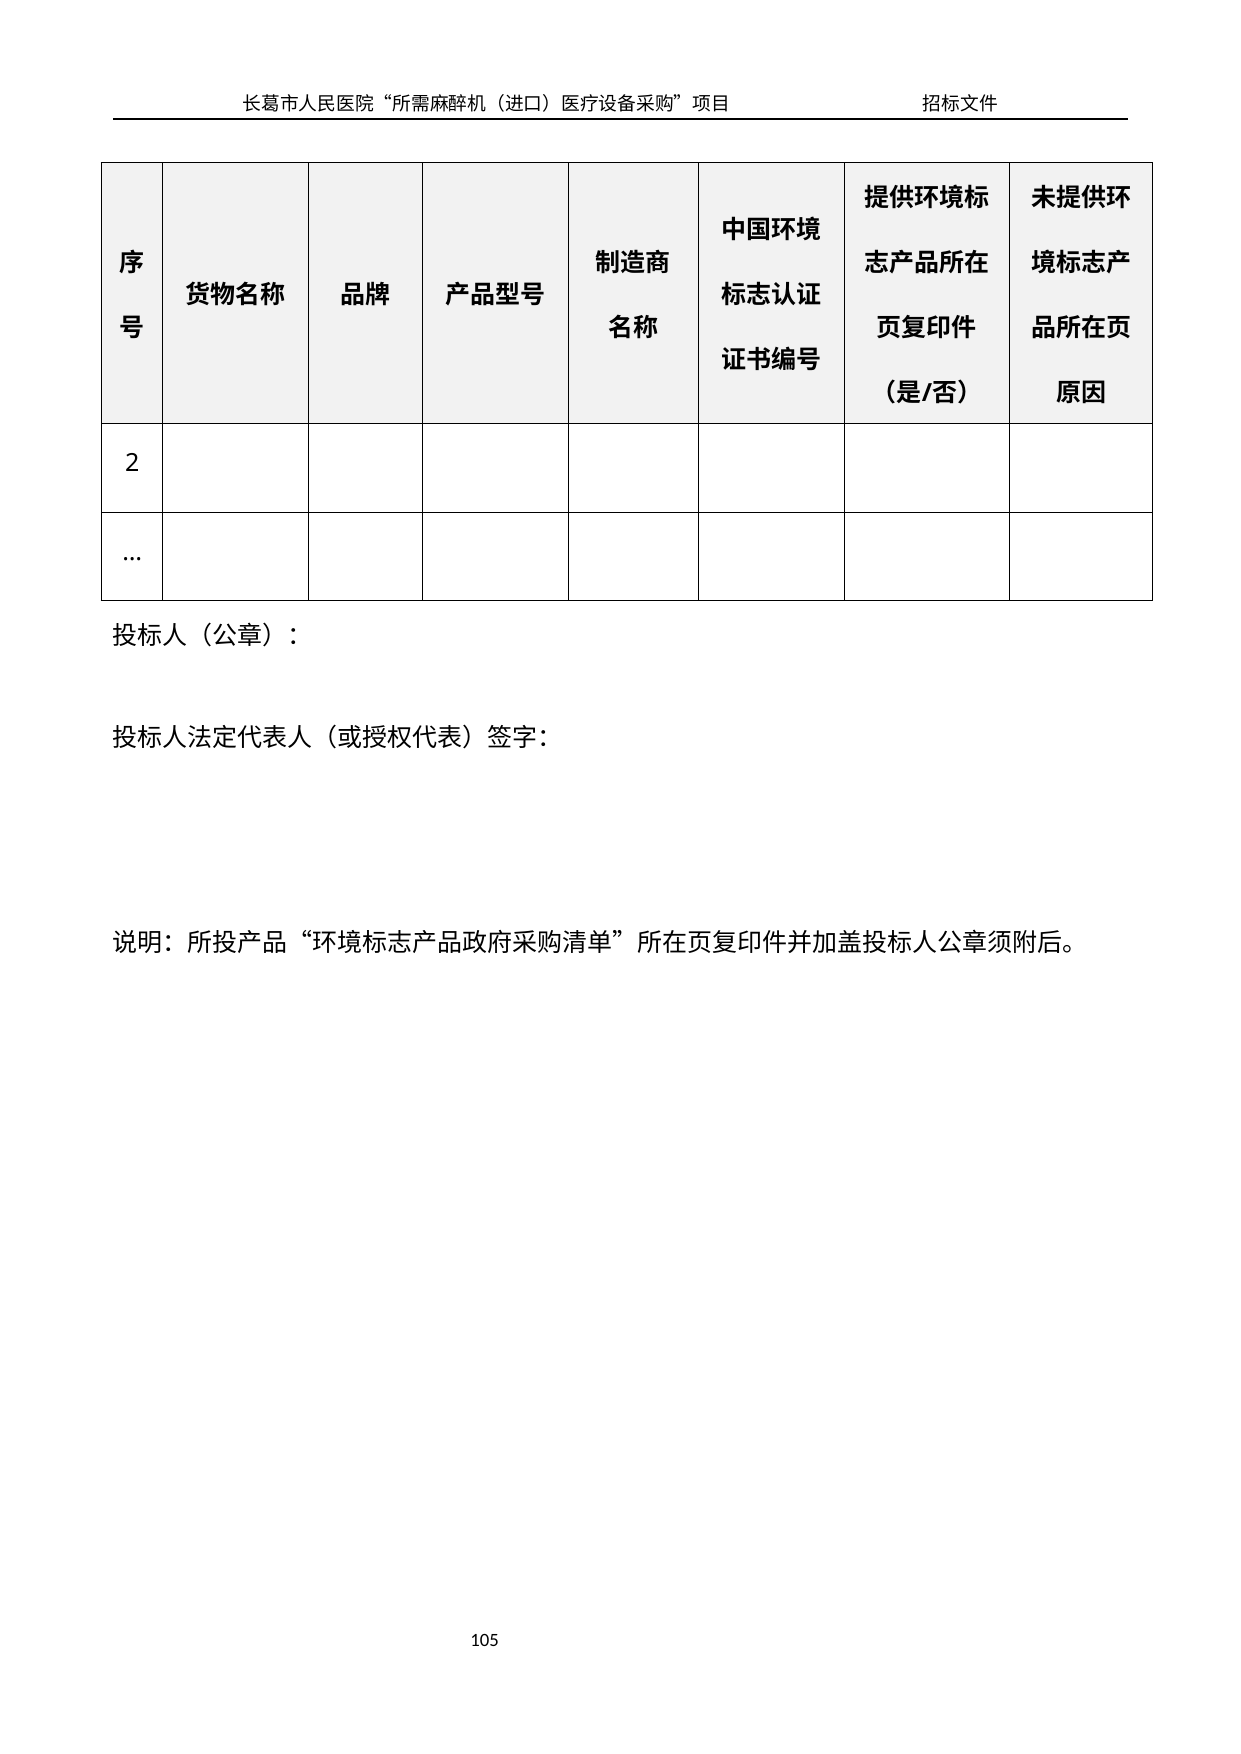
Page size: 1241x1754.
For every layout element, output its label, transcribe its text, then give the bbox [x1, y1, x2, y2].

table_cell [423, 424, 568, 512]
table_cell [569, 513, 698, 600]
table_cell [569, 424, 698, 512]
table_cell [309, 513, 422, 600]
table_header 货物名称 [163, 163, 308, 423]
table_cell 2 [102, 424, 162, 512]
table_cell [309, 424, 422, 512]
table_header 品牌 [309, 163, 422, 423]
table_header 提供环境标志产品所在页复印件 （是/否） [845, 163, 1009, 423]
table_cell [423, 513, 568, 600]
table_cell [845, 424, 1009, 512]
table_cell [699, 424, 844, 512]
table_header 未提供环境标志产品所在页原因 [1010, 163, 1152, 423]
text 投标人（公章）： [112, 601, 1128, 666]
table_cell [1010, 424, 1152, 512]
table_header 中国环境标志认证证书编号 [699, 163, 844, 423]
table_header 序号 [102, 163, 162, 423]
table_cell [163, 513, 308, 600]
table_header 产品型号 [423, 163, 568, 423]
table_header 制造商 名称 [569, 163, 698, 423]
text 说明：所投产品“环境标志产品政府采购清单”所在页复印件并加盖投标人公章须附后。 [112, 908, 1128, 973]
table_cell … [102, 513, 162, 600]
table_cell [163, 424, 308, 512]
table_cell [845, 513, 1009, 600]
table_cell [699, 513, 844, 600]
text 投标人法定代表人（或授权代表）签字： [112, 703, 1128, 768]
table_cell [1010, 513, 1152, 600]
